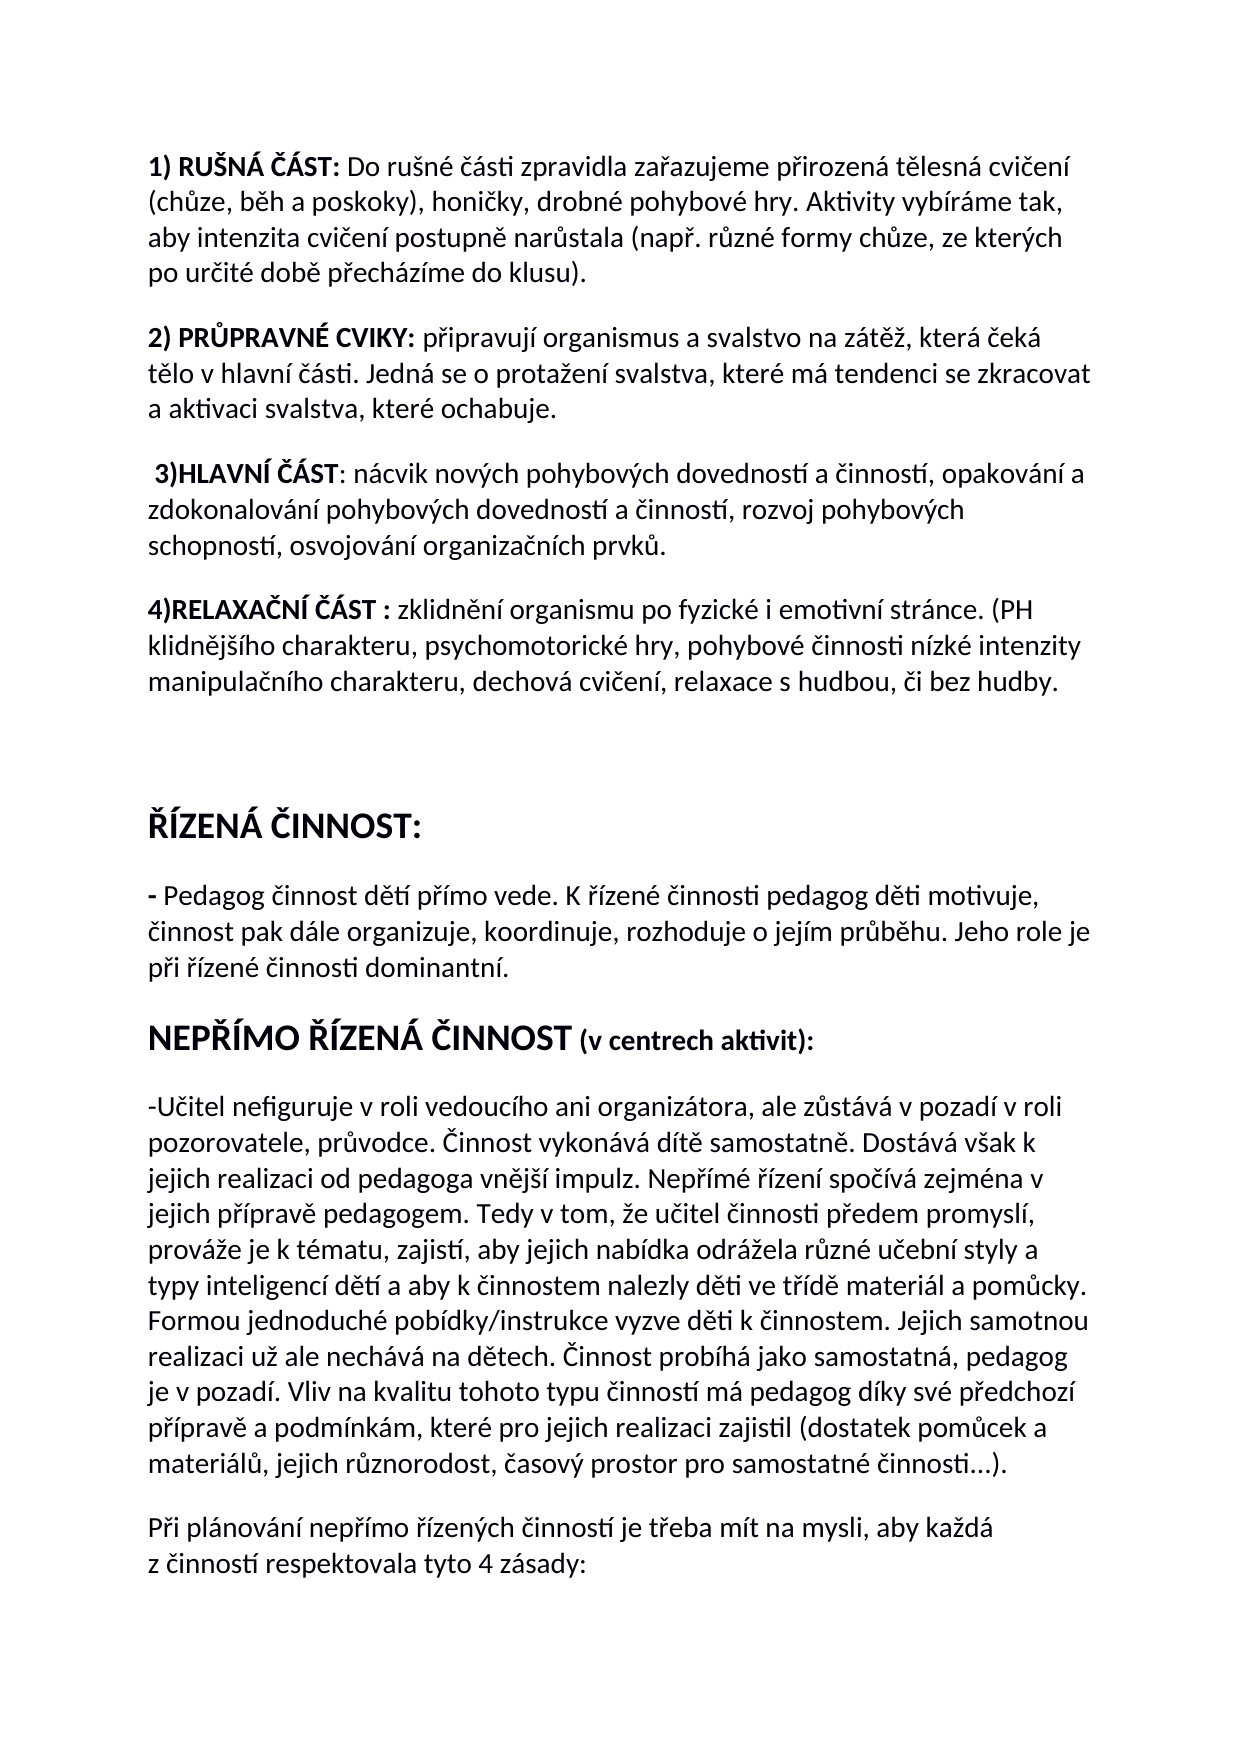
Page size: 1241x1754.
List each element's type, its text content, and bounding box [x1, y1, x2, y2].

text 1) RUŠNÁ ČÁST: Do rušné části zpravidla zařazujeme přirozená tělesná cvičení (chůze, běh a poskoky), honičky, drobné pohybové hry. Aktivity vybíráme tak, aby intenzita cvičení postupně narůstala (např. různé formy chůze, ze kterých po určité době přecházíme do klusu). [148, 148, 1093, 290]
text 4)RELAXAČNÍ ČÁST : zklidnění organismu po fyzické i emotivní stránce. (PH klidnějšího charakteru, psychomotorické hry, pohybové činnosti nízké intenzity manipulačního charakteru, dechová cvičení, relaxace s hudbou, či bez hudby. [148, 591, 1093, 698]
text -Učitel nefiguruje v roli vedoucího ani organizátora, ale zůstává v pozadí v roli pozorovatele, průvodce. Činnost vykonává dítě samostatně. Dostává však k jejich realizaci od pedagoga vnější impulz. Nepřímé řízení spočívá zejména v jejich přípravě pedagogem. Tedy v tom, že učitel činnosti předem promyslí, prováže je k tématu, zajistí, aby jejich nabídka odrážela různé učební styly a typy inteligencí dětí a aby k činnostem nalezly děti ve třídě materiál a pomůcky. Formou jednoduché pobídky/instrukce vyzve děti k činnostem. Jejich samotnou realizaci už ale nechává na dětech. Činnost probíhá jako samostatná, pedagog je v pozadí. Vliv na kvalitu tohoto typu činností má pedagog díky své předchozí přípravě a podmínkám, které pro jejich realizaci zajistil (dostatek pomůcek a materiálů, jejich různorodost, časový prostor pro samostatné činnosti...). [148, 1088, 1093, 1480]
text 2) PRŮPRAVNÉ CVIKY: připravují organismus a svalstvo na zátěž, která čeká tělo v hlavní části. Jedná se o protažení svalstva, které má tendenci se zkracovat a aktivaci svalstva, které ochabuje. [148, 319, 1093, 426]
text ŘÍZENÁ ČINNOST: [148, 802, 1093, 848]
text - Pedagog činnost dětí přímo vede. K řízené činnosti pedagog děti motivuje, činnost pak dále organizuje, koordinuje, rozhoduje o jejím průběhu. Jeho role je při řízené činnosti dominantní. [148, 877, 1093, 984]
text 3)HLAVNÍ ČÁST: nácvik nových pohybových dovedností a činností, opakování a zdokonalování pohybových dovedností a činností, rozvoj pohybových schopností, osvojování organizačních prvků. [148, 455, 1093, 562]
text NEPŘÍMO ŘÍZENÁ ČINNOST (v centrech aktivit): [148, 1013, 1093, 1059]
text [148, 1509, 1093, 1581]
